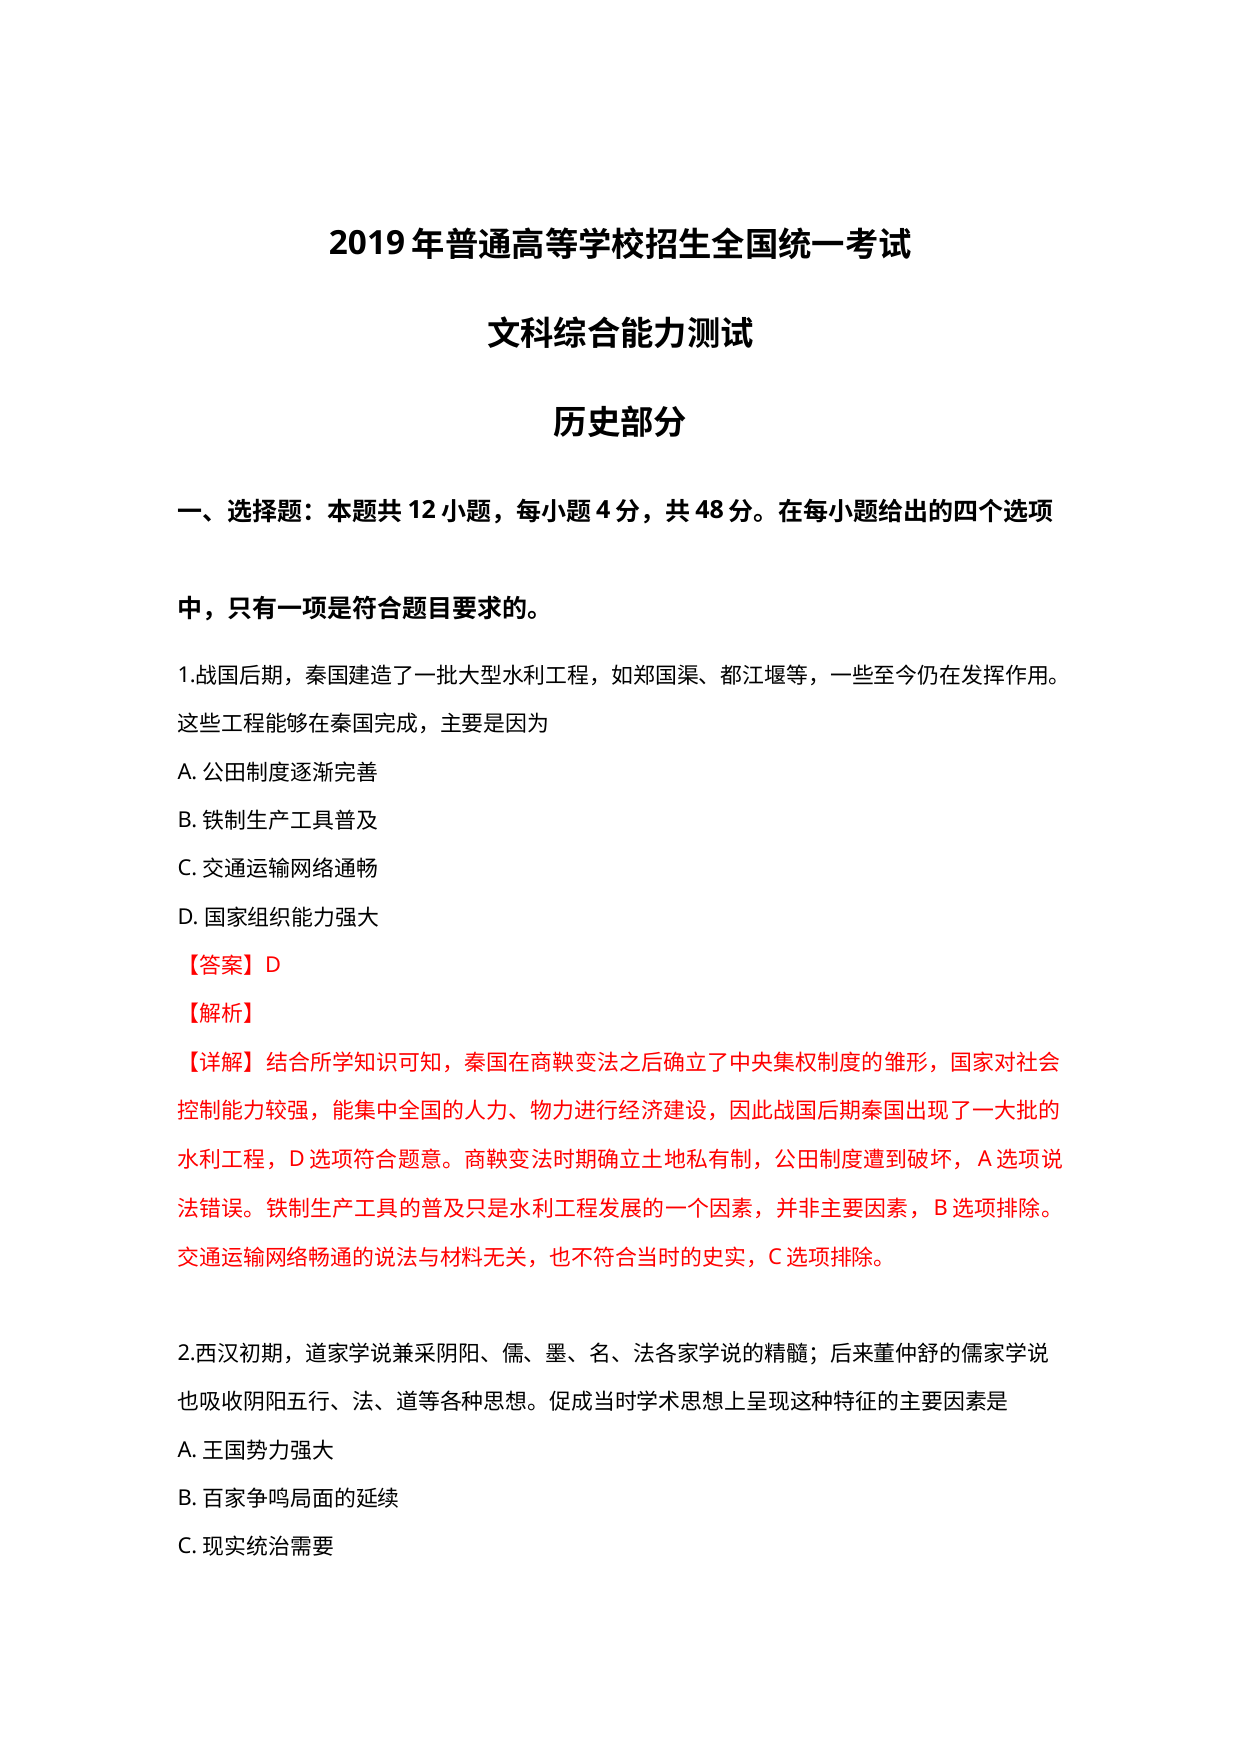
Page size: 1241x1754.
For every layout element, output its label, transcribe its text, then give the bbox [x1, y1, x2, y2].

text 2019年普通高等学校招生全国统一考试 [177, 209, 1063, 274]
text 2.西汉初期，道家学说兼采阴阳、儒、墨、名、法各家学说的精髓；后来董仲舒的儒家学说也吸收阴阳五行、法、道等各种思想。促成当时学术思想上呈现这种特征的主要因素是 [177, 1335, 1063, 1416]
text 【解析】 [177, 996, 1063, 1028]
text B. 铁制生产工具普及 [177, 803, 1063, 835]
text 一、选择题：本题共12小题，每小题4分，共48分。在每小题给出的四个选项中，只有一项是符合题目要求的。 [177, 477, 1063, 639]
text A. 王国势力强大 [177, 1432, 1063, 1465]
text C. 现实统治需要 [177, 1529, 1063, 1561]
text B. 百家争鸣局面的延续 [177, 1481, 1063, 1513]
text 历史部分 [177, 388, 1063, 453]
text D. 国家组织能力强大 [177, 899, 1063, 932]
text A. 公田制度逐渐完善 [177, 754, 1063, 787]
text 文科综合能力测试 [177, 298, 1063, 363]
text C. 交通运输网络通畅 [177, 851, 1063, 883]
text 【详解】结合所学知识可知，秦国在商鞅变法之后确立了中央集权制度的雏形，国家对社会控制能力较强，能集中全国的人力、物力进行经济建设，因此战国后期秦国出现了一大批的水利工程，D选项符合题意。商鞅变法时期确立土地私有制，公田制度遭到破坏，A选项说法错误。铁制生产工具的普及只是水利工程发展的一个因素，并非主要因素，B选项排除。交通运输网络畅通的说法与材料无关，也不符合当时的史实，C选项排除。 [177, 1044, 1063, 1272]
text 1.战国后期，秦国建造了一批大型水利工程，如郑国渠、都江堰等，一些至今仍在发挥作用。这些工程能够在秦国完成，主要是因为 [177, 657, 1063, 738]
text 【答案】D [177, 948, 1063, 980]
